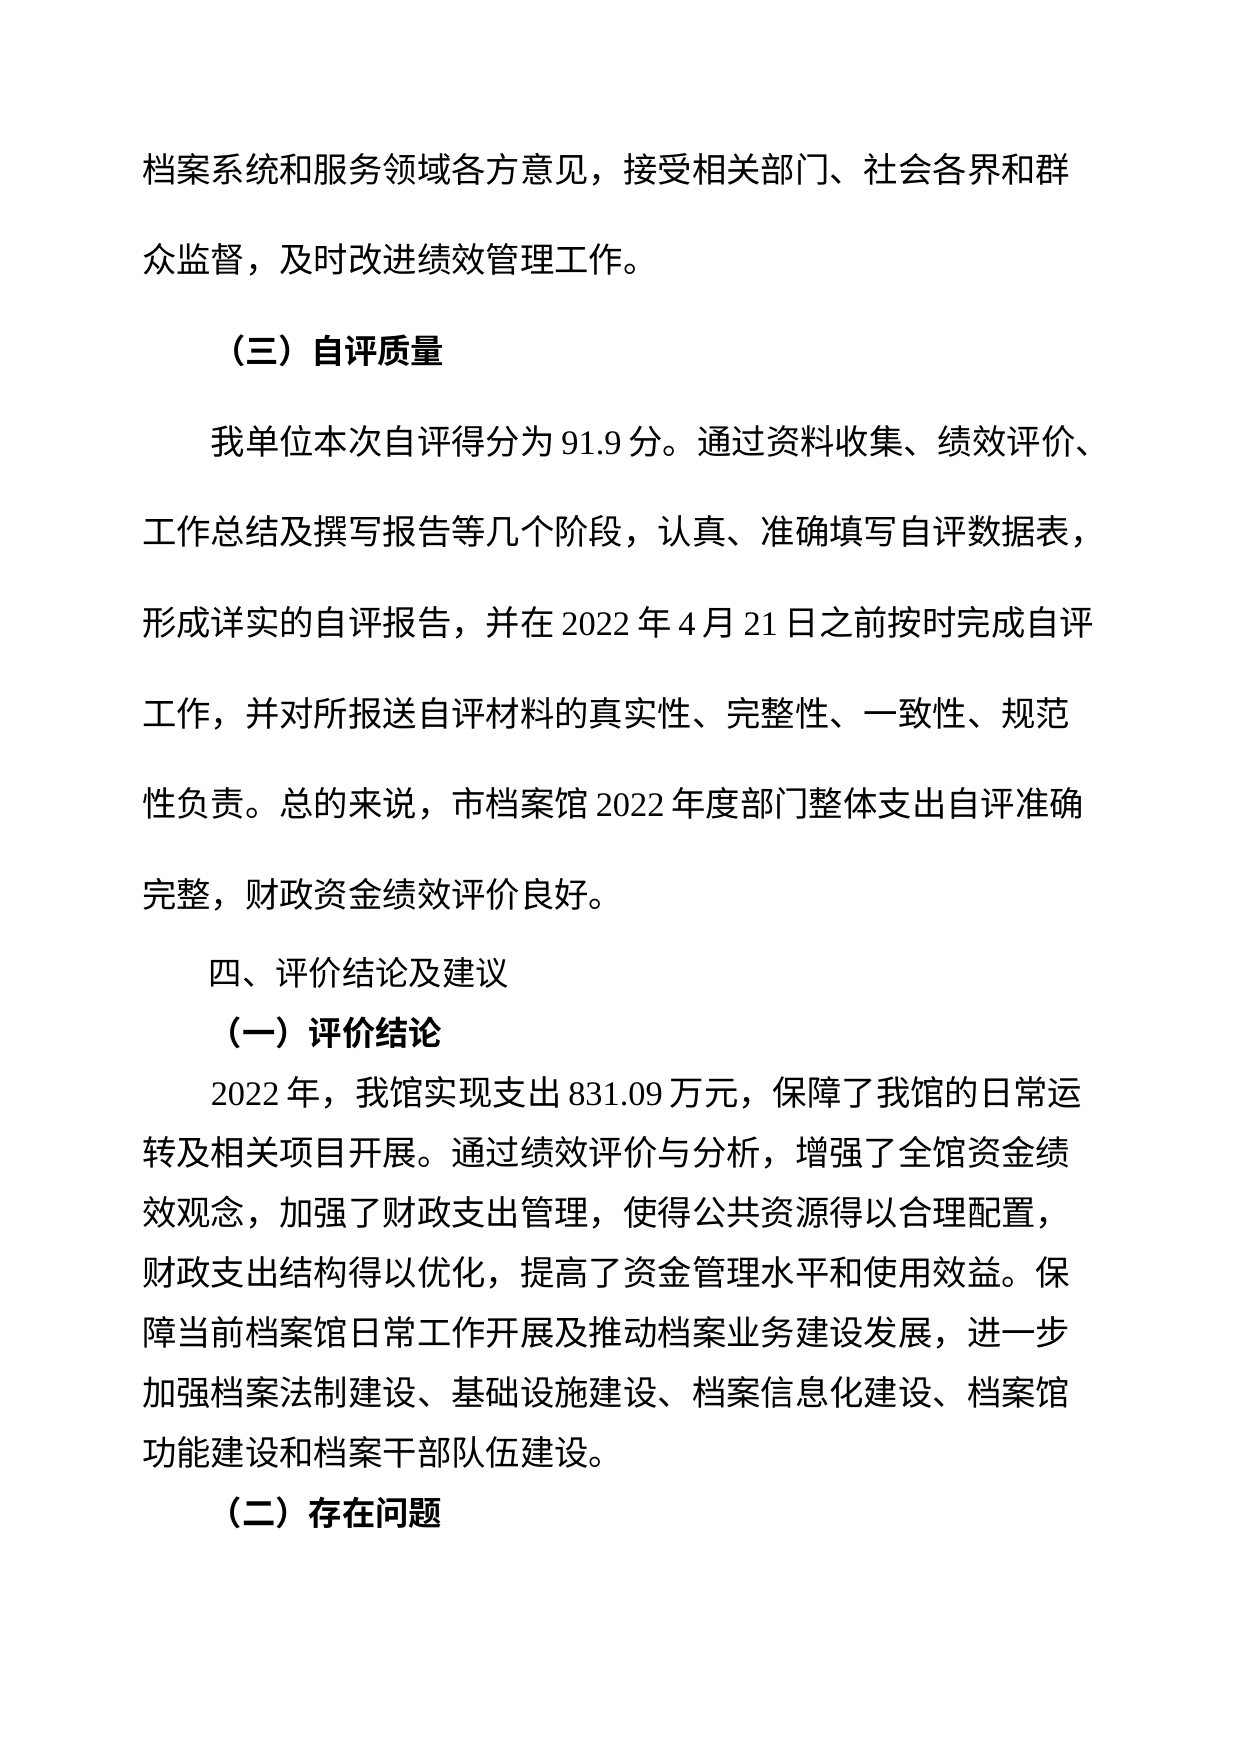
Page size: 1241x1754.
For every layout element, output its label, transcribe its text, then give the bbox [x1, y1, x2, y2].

text （二）存在问题 [142, 1478, 1098, 1538]
text 四、评价结论及建议 [142, 938, 1098, 998]
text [142, 122, 1098, 303]
text （一）评价结论 [142, 998, 1098, 1058]
text 2022年，我馆实现支出831.09万元，保障了我馆的日常运转及相关项目开展。通过绩效评价与分析，增强了全馆资金绩效观念，加强了财政支出管理，使得公共资源得以合理配置，财政支出结构得以优化，提高了资金管理水平和使用效益。保障当前档案馆日常工作开展及推动档案业务建设发展，进一步加强档案法制建设、基础设施建设、档案信息化建设、档案馆功能建设和档案干部队伍建设。 [142, 1058, 1098, 1478]
text （三）自评质量 [142, 303, 1098, 394]
text 我单位本次自评得分为91.9分。通过资料收集、绩效评价、工作总结及撰写报告等几个阶段，认真、准确填写自评数据表，形成详实的自评报告，并在2022年4月21日之前按时完成自评工作，并对所报送自评材料的真实性、完整性、一致性、规范性负责。总的来说，市档案馆2022年度部门整体支出自评准确完整，财政资金绩效评价良好。 [142, 394, 1098, 938]
